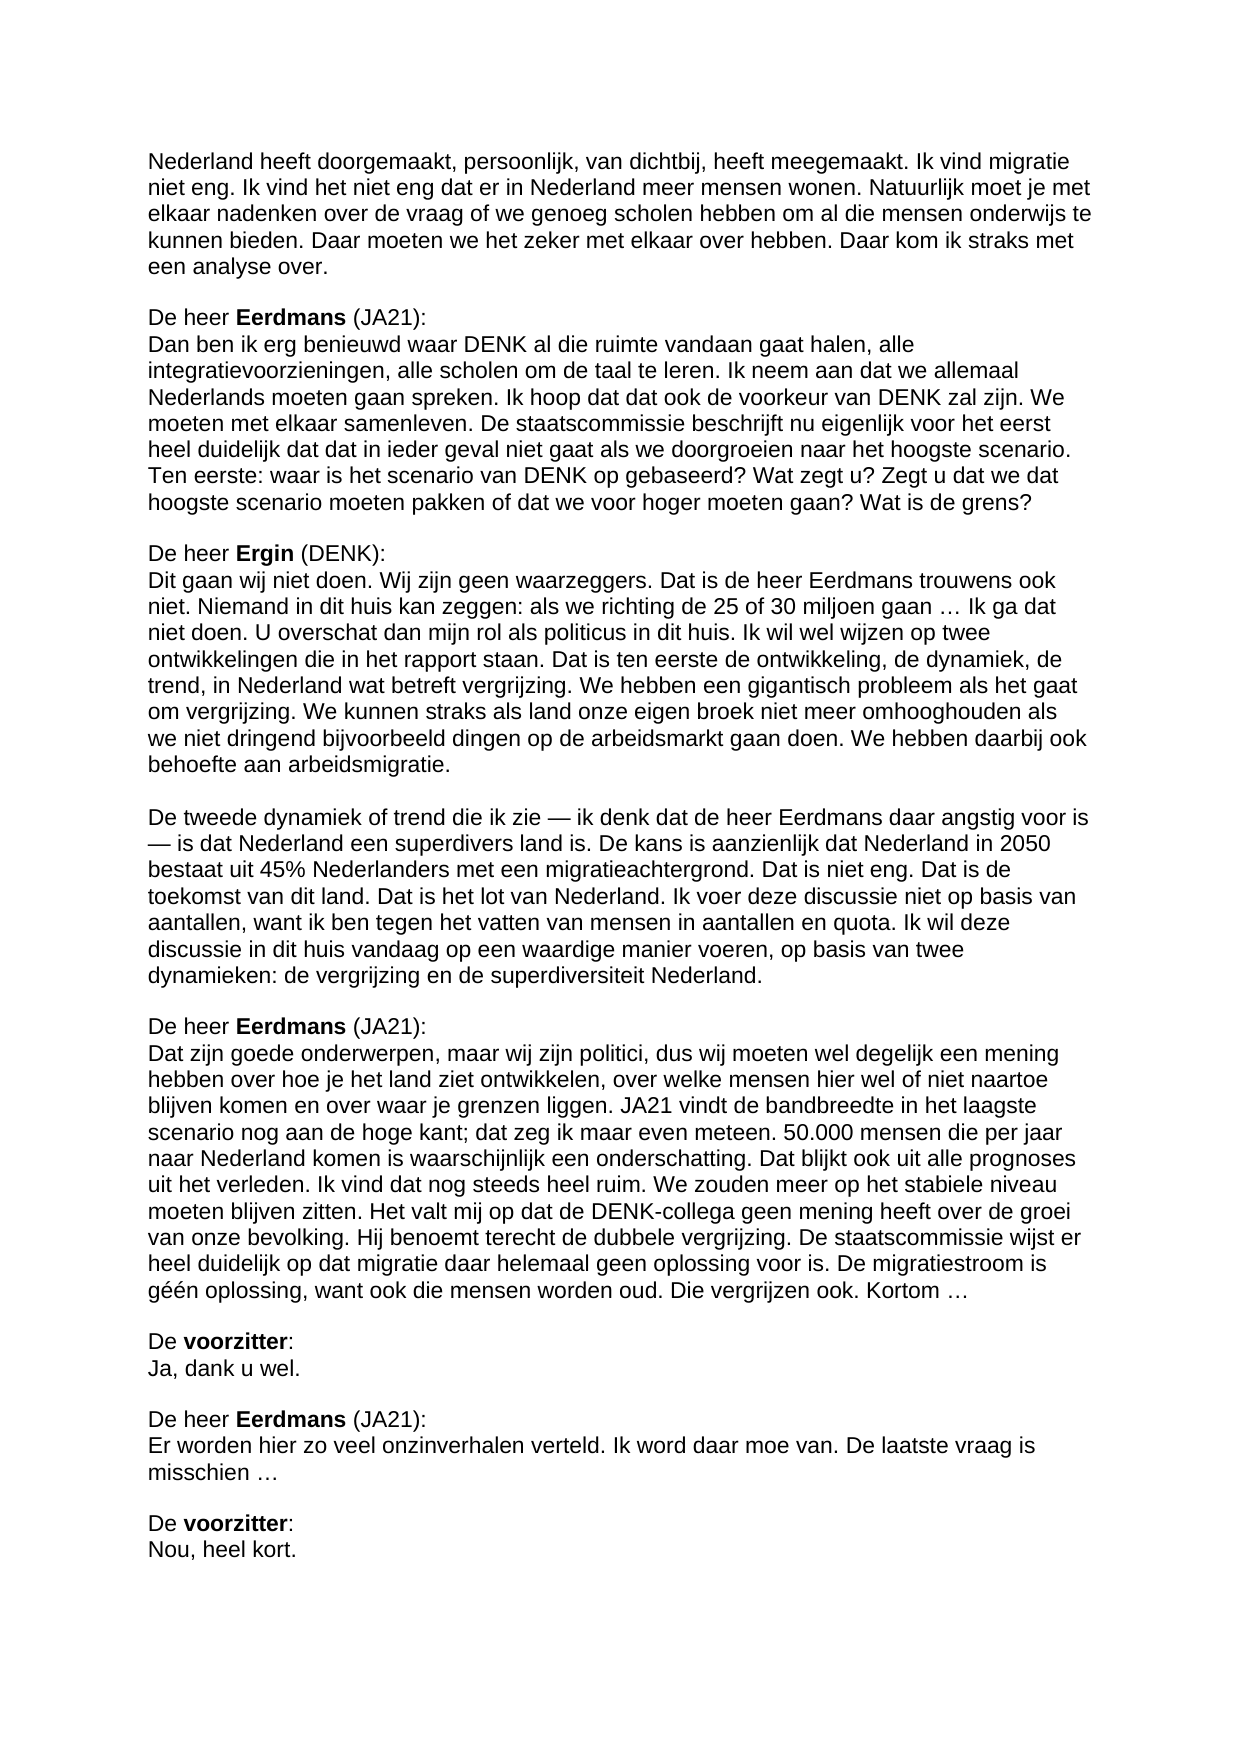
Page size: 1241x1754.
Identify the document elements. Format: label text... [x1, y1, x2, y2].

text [148, 148, 1093, 279]
text De heer Eerdmans (JA21): Dat zijn goede onderwerpen, maar wij zijn politici, dus wij moeten wel degelijk een mening hebben over hoe je het land ziet ontwikkelen, over welke mensen hier wel of niet naartoe blijven komen en over waar je grenzen liggen. JA21 vindt de bandbreedte in het laagste scenario nog aan de hoge kant; dat zeg ik maar even meteen. 50.000 mensen die per jaar naar Nederland komen is waarschijnlijk een onderschatting. Dat blijkt ook uit alle prognoses uit het verleden. Ik vind dat nog steeds heel ruim. We zouden meer op het stabiele niveau moeten blijven zitten. Het valt mij op dat de DENK-collega geen mening heeft over de groei van onze bevolking. Hij benoemt terecht de dubbele vergrijzing. De staatscommissie wijst er heel duidelijk op dat migratie daar helemaal geen oplossing voor is. De migratiestroom is géén oplossing, want ook die mensen worden oud. Die vergrijzen ook. Kortom … [148, 1013, 1093, 1303]
text De voorzitter: Nou, heel kort. [148, 1510, 1093, 1563]
text De voorzitter: Ja, dank u wel. [148, 1328, 1093, 1381]
text De heer Eerdmans (JA21): Er worden hier zo veel onzinverhalen verteld. Ik word daar moe van. De laatste vraag is misschien … [148, 1406, 1093, 1485]
text De heer Eerdmans (JA21): Dan ben ik erg benieuwd waar DENK al die ruimte vandaan gaat halen, alle integratievoorzieningen, alle scholen om de taal te leren. Ik neem aan dat we allemaal Nederlands moeten gaan spreken. Ik hoop dat dat ook de voorkeur van DENK zal zijn. We moeten met elkaar samenleven. De staatscommissie beschrijft nu eigenlijk voor het eerst heel duidelijk dat dat in ieder geval niet gaat als we doorgroeien naar het hoogste scenario. Ten eerste: waar is het scenario van DENK op gebaseerd? Wat zegt u? Zegt u dat we dat hoogste scenario moeten pakken of dat we voor hoger moeten gaan? Wat is de grens? [148, 304, 1093, 515]
text De heer Ergin (DENK): Dit gaan wij niet doen. Wij zijn geen waarzeggers. Dat is de heer Eerdmans trouwens ook niet. Niemand in dit huis kan zeggen: als we richting de 25 of 30 miljoen gaan … Ik ga dat niet doen. U overschat dan mijn rol als politicus in dit huis. Ik wil wel wijzen op twee ontwikkelingen die in het rapport staan. Dat is ten eerste de ontwikkeling, de dynamiek, de trend, in Nederland wat betreft vergrijzing. We hebben een gigantisch probleem als het gaat om vergrijzing. We kunnen straks als land onze eigen broek niet meer omhooghouden als we niet dringend bijvoorbeeld dingen op de arbeidsmarkt gaan doen. We hebben daarbij ook behoefte aan arbeidsmigratie. De tweede dynamiek of trend die ik zie — ik denk dat de heer Eerdmans daar angstig voor is — is dat Nederland een superdivers land is. De kans is aanzienlijk dat Nederland in 2050 bestaat uit 45% Nederlanders met een migratieachtergrond. Dat is niet eng. Dat is de toekomst van dit land. Dat is het lot van Nederland. Ik voer deze discussie niet op basis van aantallen, want ik ben tegen het vatten van mensen in aantallen en quota. Ik wil deze discussie in dit huis vandaag op een waardige manier voeren, op basis van twee dynamieken: de vergrijzing en de superdiversiteit Nederland. [148, 540, 1093, 988]
